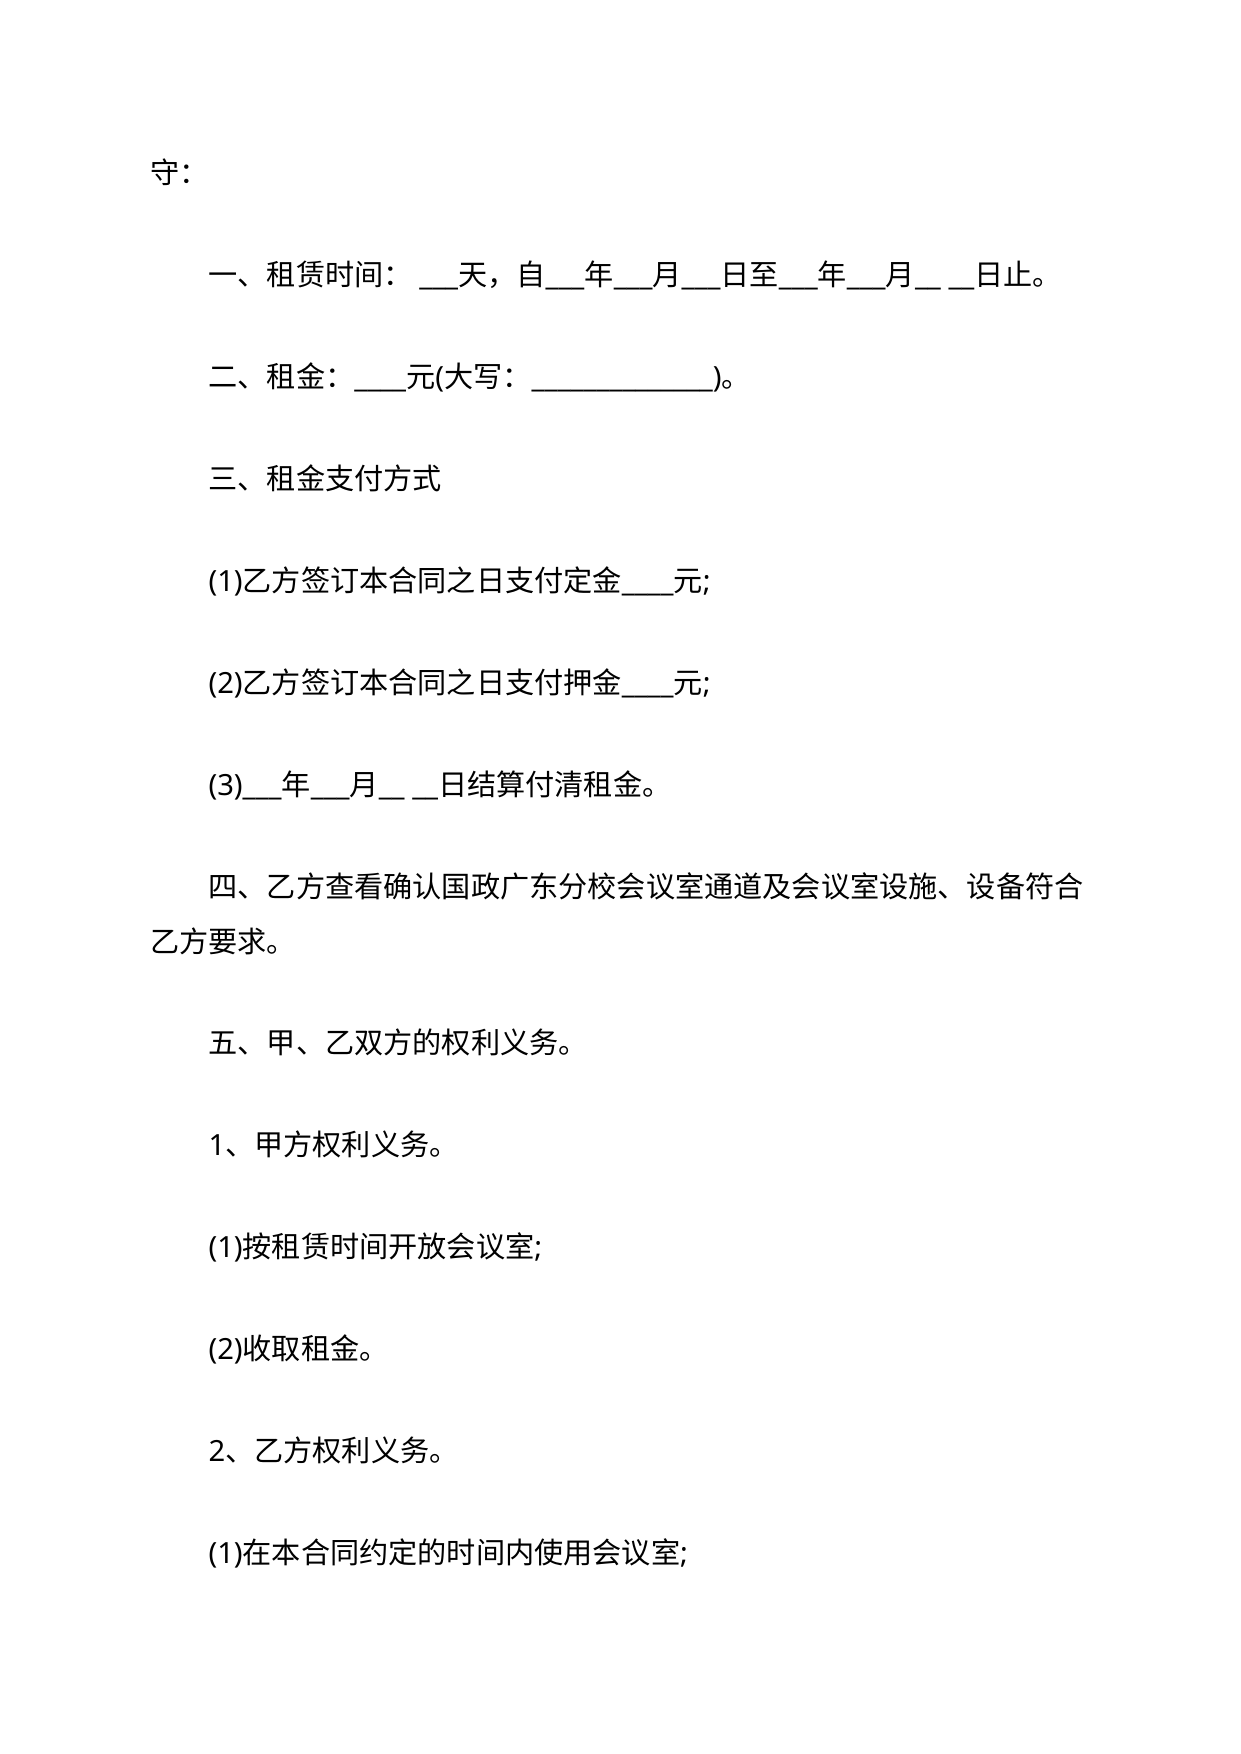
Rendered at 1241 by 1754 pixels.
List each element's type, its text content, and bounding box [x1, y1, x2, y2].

text 二、租金：____元(大写：______________)。 [150, 354, 1090, 396]
text (1)乙方签订本合同之日支付定金____元; [150, 557, 1090, 600]
text (3)___年___月__ __日结算付清租金。 [150, 761, 1090, 804]
text 五、甲、乙双方的权利义务。 [150, 1020, 1090, 1062]
text 四、乙方查看确认国政广东分校会议室通道及会议室设施、设备符合乙方要求。 [150, 863, 1090, 961]
text 2、乙方权利义务。 [150, 1428, 1090, 1470]
text 三、租金支付方式 [150, 456, 1090, 498]
text (1)在本合同约定的时间内使用会议室; [150, 1530, 1090, 1572]
text (2)收取租金。 [150, 1326, 1090, 1368]
text 一、租赁时间： ___天，自___年___月___日至___年___月__ __日止。 [150, 252, 1090, 294]
text 1、甲方权利义务。 [150, 1122, 1090, 1164]
text (2)乙方签订本合同之日支付押金____元; [150, 659, 1090, 702]
text (1)按租赁时间开放会议室; [150, 1224, 1090, 1266]
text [150, 150, 1090, 192]
